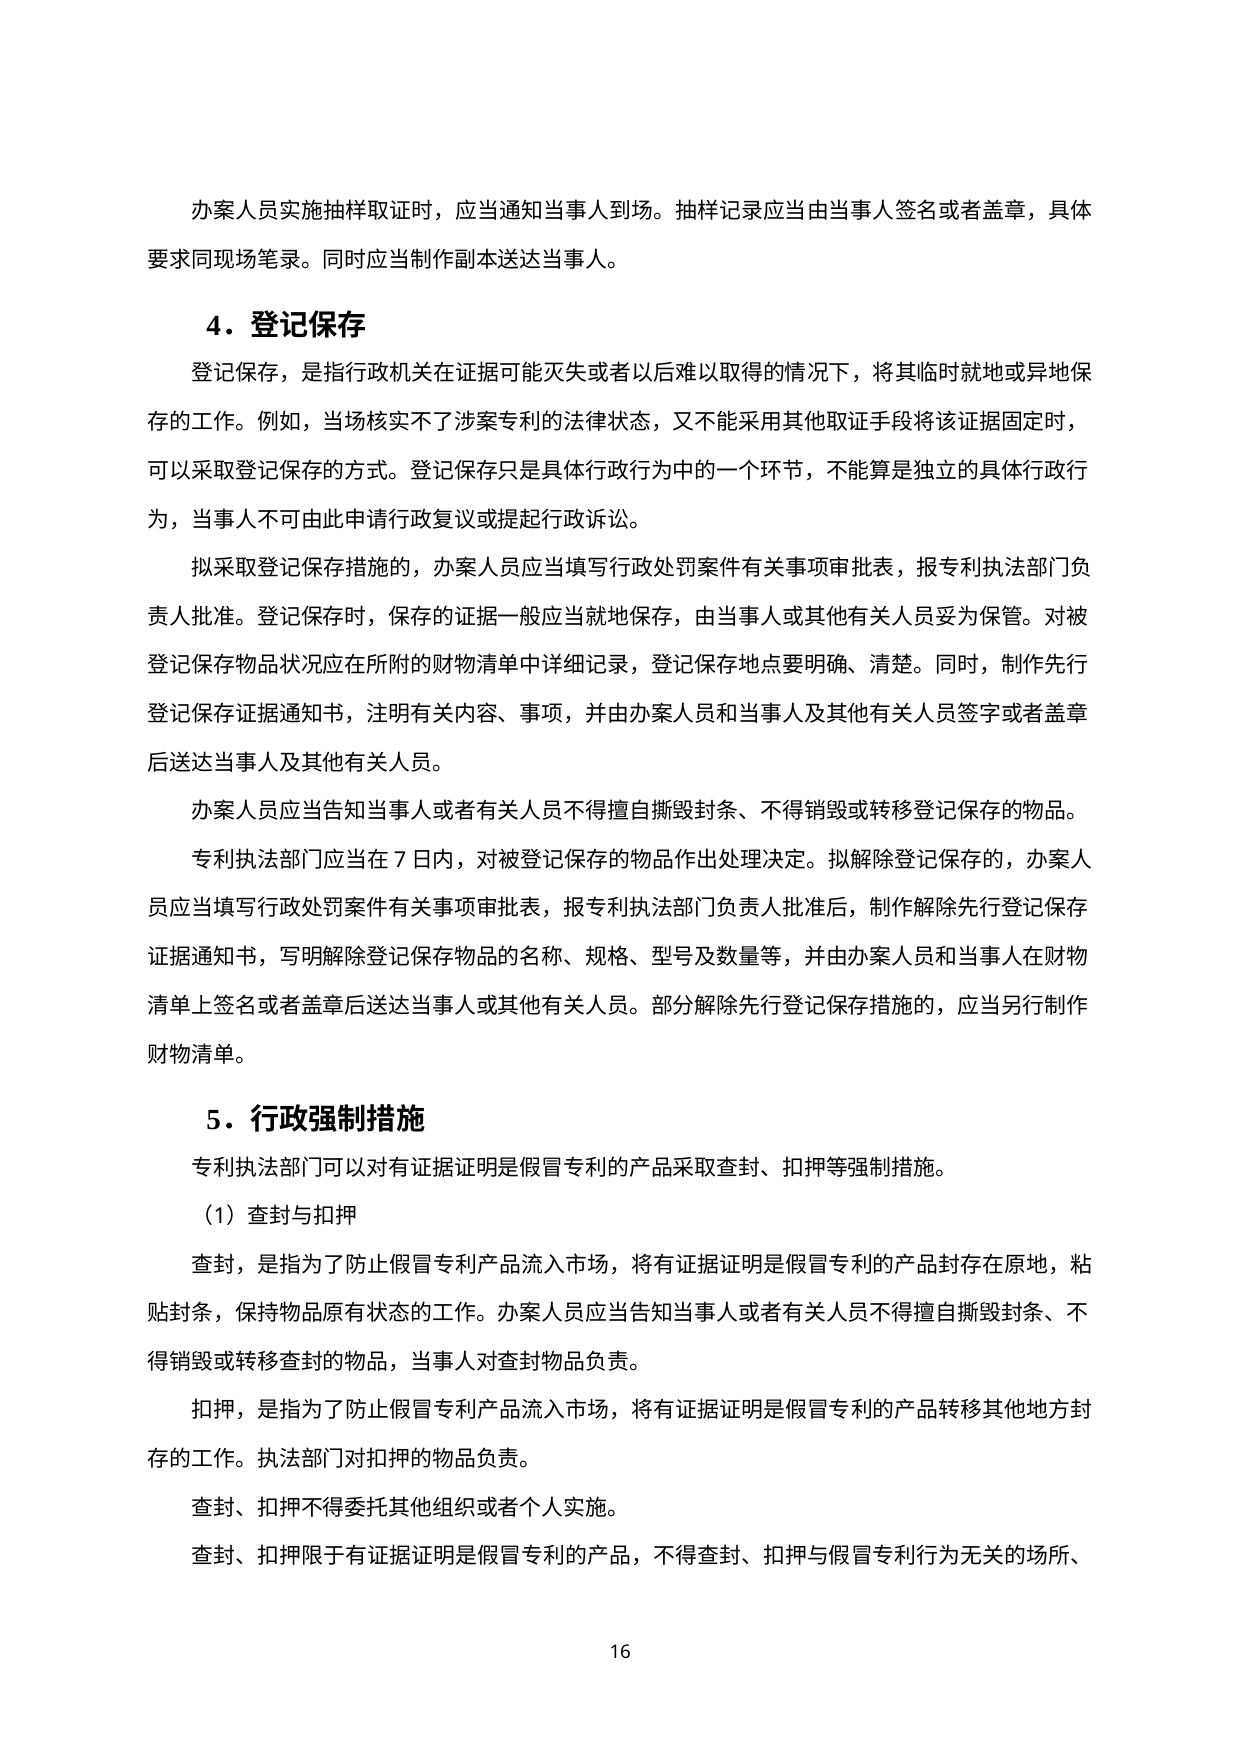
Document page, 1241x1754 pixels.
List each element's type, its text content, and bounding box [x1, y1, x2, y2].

text 查封、扣押不得委托其他组织或者个人实施。 [148, 1489, 1092, 1522]
text 登记保存，是指行政机关在证据可能灭失或者以后难以取得的情况下，将其临时就地或异地保存的工作。例如，当场核实不了涉案专利的法律状态，又不能采用其他取证手段将该证据固定时，可以采取登记保存的方式。登记保存只是具体行政行为中的一个环节，不能算是独立的具体行政行为，当事人不可由此申请行政复议或提起行政诉讼。 [148, 355, 1092, 534]
text 查封，是指为了防止假冒专利产品流入市场，将有证据证明是假冒专利的产品封存在原地，粘贴封条，保持物品原有状态的工作。办案人员应当告知当事人或者有关人员不得擅自撕毁封条、不得销毁或转移查封的物品，当事人对查封物品负责。 [148, 1246, 1092, 1376]
text 扣押，是指为了防止假冒专利产品流入市场，将有证据证明是假冒专利的产品转移其他地方封存的工作。执法部门对扣押的物品负责。 [148, 1392, 1092, 1473]
subtitle 4．登记保存 [148, 290, 1092, 355]
text 拟采取登记保存措施的，办案人员应当填写行政处罚案件有关事项审批表，报专利执法部门负责人批准。登记保存时，保存的证据一般应当就地保存，由当事人或其他有关人员妥为保管。对被登记保存物品状况应在所附的财物清单中详细记录，登记保存地点要明确、清楚。同时，制作先行登记保存证据通知书，注明有关内容、事项，并由办案人员和当事人及其他有关人员签字或者盖章后送达当事人及其他有关人员。 [148, 549, 1092, 777]
subtitle 5．行政强制措施 [148, 1084, 1092, 1149]
text 办案人员应当告知当事人或者有关人员不得擅自撕毁封条、不得销毁或转移登记保存的物品。 [148, 793, 1092, 825]
text 办案人员实施抽样取证时，应当通知当事人到场。抽样记录应当由当事人签名或者盖章，具体要求同现场笔录。同时应当制作副本送达当事人。 [148, 193, 1092, 274]
text 专利执法部门应当在7日内，对被登记保存的物品作出处理决定。拟解除登记保存的，办案人员应当填写行政处罚案件有关事项审批表，报专利执法部门负责人批准后，制作解除先行登记保存证据通知书，写明解除登记保存物品的名称、规格、型号及数量等，并由办案人员和当事人在财物清单上签名或者盖章后送达当事人或其他有关人员。部分解除先行登记保存措施的，应当另行制作财物清单。 [148, 841, 1092, 1069]
text 专利执法部门可以对有证据证明是假冒专利的产品采取查封、扣押等强制措施。 [148, 1149, 1092, 1182]
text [148, 1537, 1092, 1570]
text （1）查封与扣押 [148, 1198, 1092, 1230]
